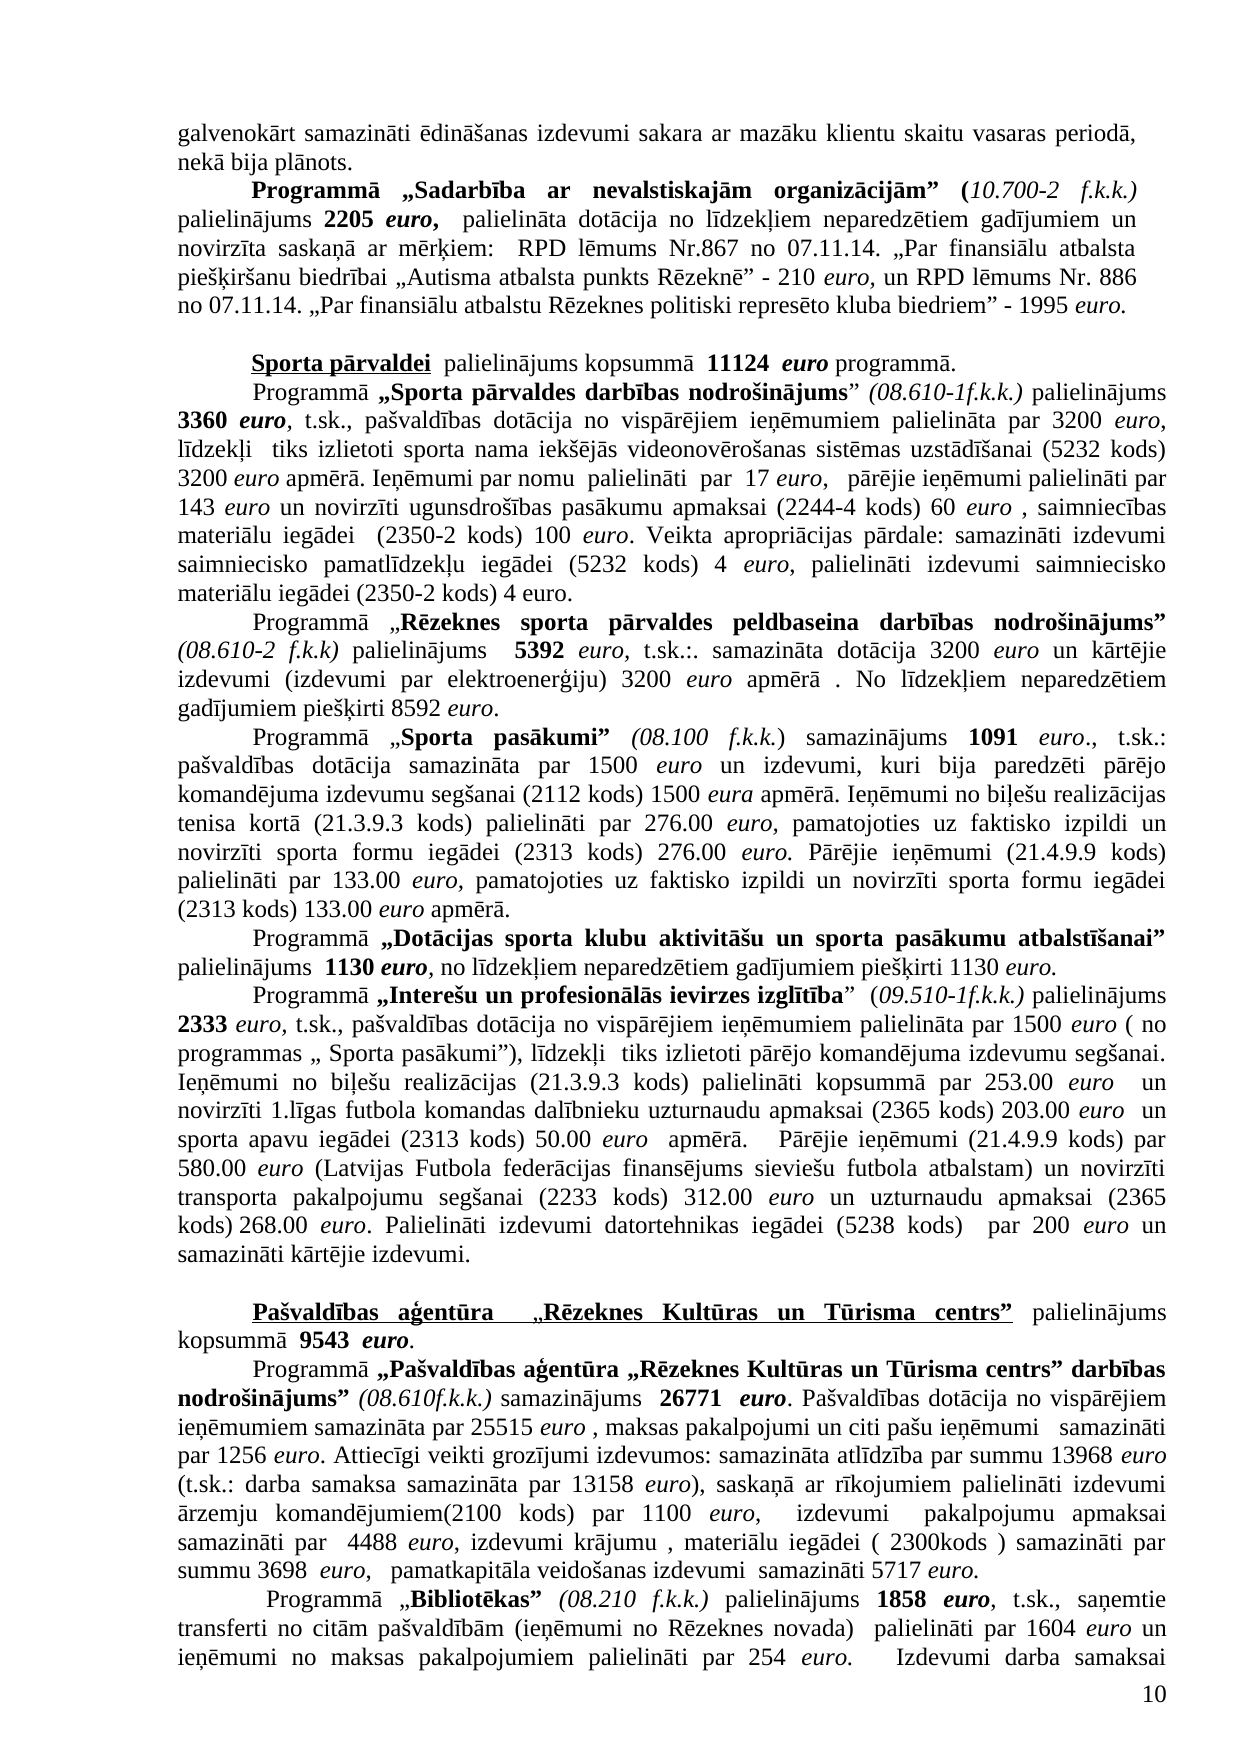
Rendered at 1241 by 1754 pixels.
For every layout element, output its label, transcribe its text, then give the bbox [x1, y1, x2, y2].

text Programmā „Sporta pasākumi” (08.100 f.k.k.) samazinājums 1091 euro., t.sk.: pašvaldības dotācija samazināta par 1500 euro un izdevumi, kuri bija paredzēti pārējo komandējuma izdevumu segšanai (2112 kods) 1500 eura apmērā. Ieņēmumi no biļešu realizācijas tenisa kortā (21.3.9.3 kods) palielināti par 276.00 euro, pamatojoties uz faktisko izpildi un novirzīti sporta formu iegādei (2313 kods) 276.00 euro. Pārējie ieņēmumi (21.4.9.9 kods) palielināti par 133.00 euro, pamatojoties uz faktisko izpildi un novirzīti sporta formu iegādei (2313 kods) 133.00 euro apmērā. [177, 722, 1167, 923]
text Sporta pārvaldei palielinājums kopsummā 11124 euro programmā. [177, 348, 1137, 377]
text Programmā „Interešu un profesionālās ievirzes izglītība” (09.510-1f.k.k.) palielinājums 2333 euro, t.sk., pašvaldības dotācija no vispārējiem ieņēmumiem palielināta par 1500 euro ( no programmas „ Sporta pasākumi”), līdzekļi tiks izlietoti pārējo komandējuma izdevumu segšanai. Ieņēmumi no biļešu realizācijas (21.3.9.3 kods) palielināti kopsummā par 253.00 euro un novirzīti 1.līgas futbola komandas dalībnieku uzturnaudu apmaksai (2365 kods) 203.00 euro un sporta apavu iegādei (2313 kods) 50.00 euro apmērā. Pārējie ieņēmumi (21.4.9.9 kods) par 580.00 euro (Latvijas Futbola federācijas finansējums sieviešu futbola atbalstam) un novirzīti transporta pakalpojumu segšanai (2233 kods) 312.00 euro un uzturnaudu apmaksai (2365 kods) 268.00 euro. Palielināti izdevumi datortehnikas iegādei (5238 kods) par 200 euro un samazināti kārtējie izdevumi. [177, 981, 1167, 1268]
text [177, 118, 1137, 176]
text Programmā „Rēzeknes sporta pārvaldes peldbaseina darbības nodrošinājums” (08.610-2 f.k.k) palielinājums 5392 euro, t.sk.:. samazināta dotācija 3200 euro un kārtējie izdevumi (izdevumi par elektroenerģiju) 3200 euro apmērā . No līdzekļiem neparedzētiem gadījumiem piešķirti 8592 euro. [177, 607, 1167, 722]
text Programmā „Dotācijas sporta klubu aktivitāšu un sporta pasākumu atbalstīšanai” palielinājums 1130 euro, no līdzekļiem neparedzētiem gadījumiem piešķirti 1130 euro. [177, 923, 1167, 981]
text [177, 1584, 1167, 1671]
text Programmā „Pašvaldības aģentūra „Rēzeknes Kultūras un Tūrisma centrs” darbības nodrošinājums” (08.610f.k.k.) samazinājums 26771 euro. Pašvaldības dotācija no vispārējiem ieņēmumiem samazināta par 25515 euro , maksas pakalpojumi un citi pašu ieņēmumi samazināti par 1256 euro. Attiecīgi veikti grozījumi izdevumos: samazināta atlīdzība par summu 13968 euro (t.sk.: darba samaksa samazināta par 13158 euro), saskaņā ar rīkojumiem palielināti izdevumi ārzemju komandējumiem(2100 kods) par 1100 euro, izdevumi pakalpojumu apmaksai samazināti par 4488 euro, izdevumi krājumu , materiālu iegādei ( 2300kods ) samazināti par summu 3698 euro, pamatkapitāla veidošanas izdevumi samazināti 5717 euro. [177, 1354, 1167, 1584]
text Programmā „Sadarbība ar nevalstiskajām organizācijām” (10.700-2 f.k.k.) palielinājums 2205 euro, palielināta dotācija no līdzekļiem neparedzētiem gadījumiem un novirzīta saskaņā ar mērķiem: RPD lēmums Nr.867 no 07.11.14. „Par finansiālu atbalsta piešķiršanu biedrībai „Autisma atbalsta punkts Rēzeknē” - 210 euro, un RPD lēmums Nr. 886 no 07.11.14. „Par finansiālu atbalstu Rēzeknes politiski represēto kluba biedriem” - 1995 euro. [177, 176, 1137, 319]
text Pašvaldības aģentūra „Rēzeknes Kultūras un Tūrisma centrs” palielinājums kopsummā 9543 euro. [177, 1297, 1167, 1354]
text Programmā „Sporta pārvaldes darbības nodrošinājums” (08.610-1f.k.k.) palielinājums 3360 euro, t.sk., pašvaldības dotācija no vispārējiem ieņēmumiem palielināta par 3200 euro, līdzekļi tiks izlietoti sporta nama iekšējās videonovērošanas sistēmas uzstādīšanai (5232 kods) 3200 euro apmērā. Ieņēmumi par nomu palielināti par 17 euro, pārējie ieņēmumi palielināti par 143 euro un novirzīti ugunsdrošības pasākumu apmaksai (2244-4 kods) 60 euro , saimniecības materiālu iegādei (2350-2 kods) 100 euro. Veikta apropriācijas pārdale: samazināti izdevumi saimniecisko pamatlīdzekļu iegādei (5232 kods) 4 euro, palielināti izdevumi saimniecisko materiālu iegādei (2350-2 kods) 4 euro. [177, 377, 1167, 607]
